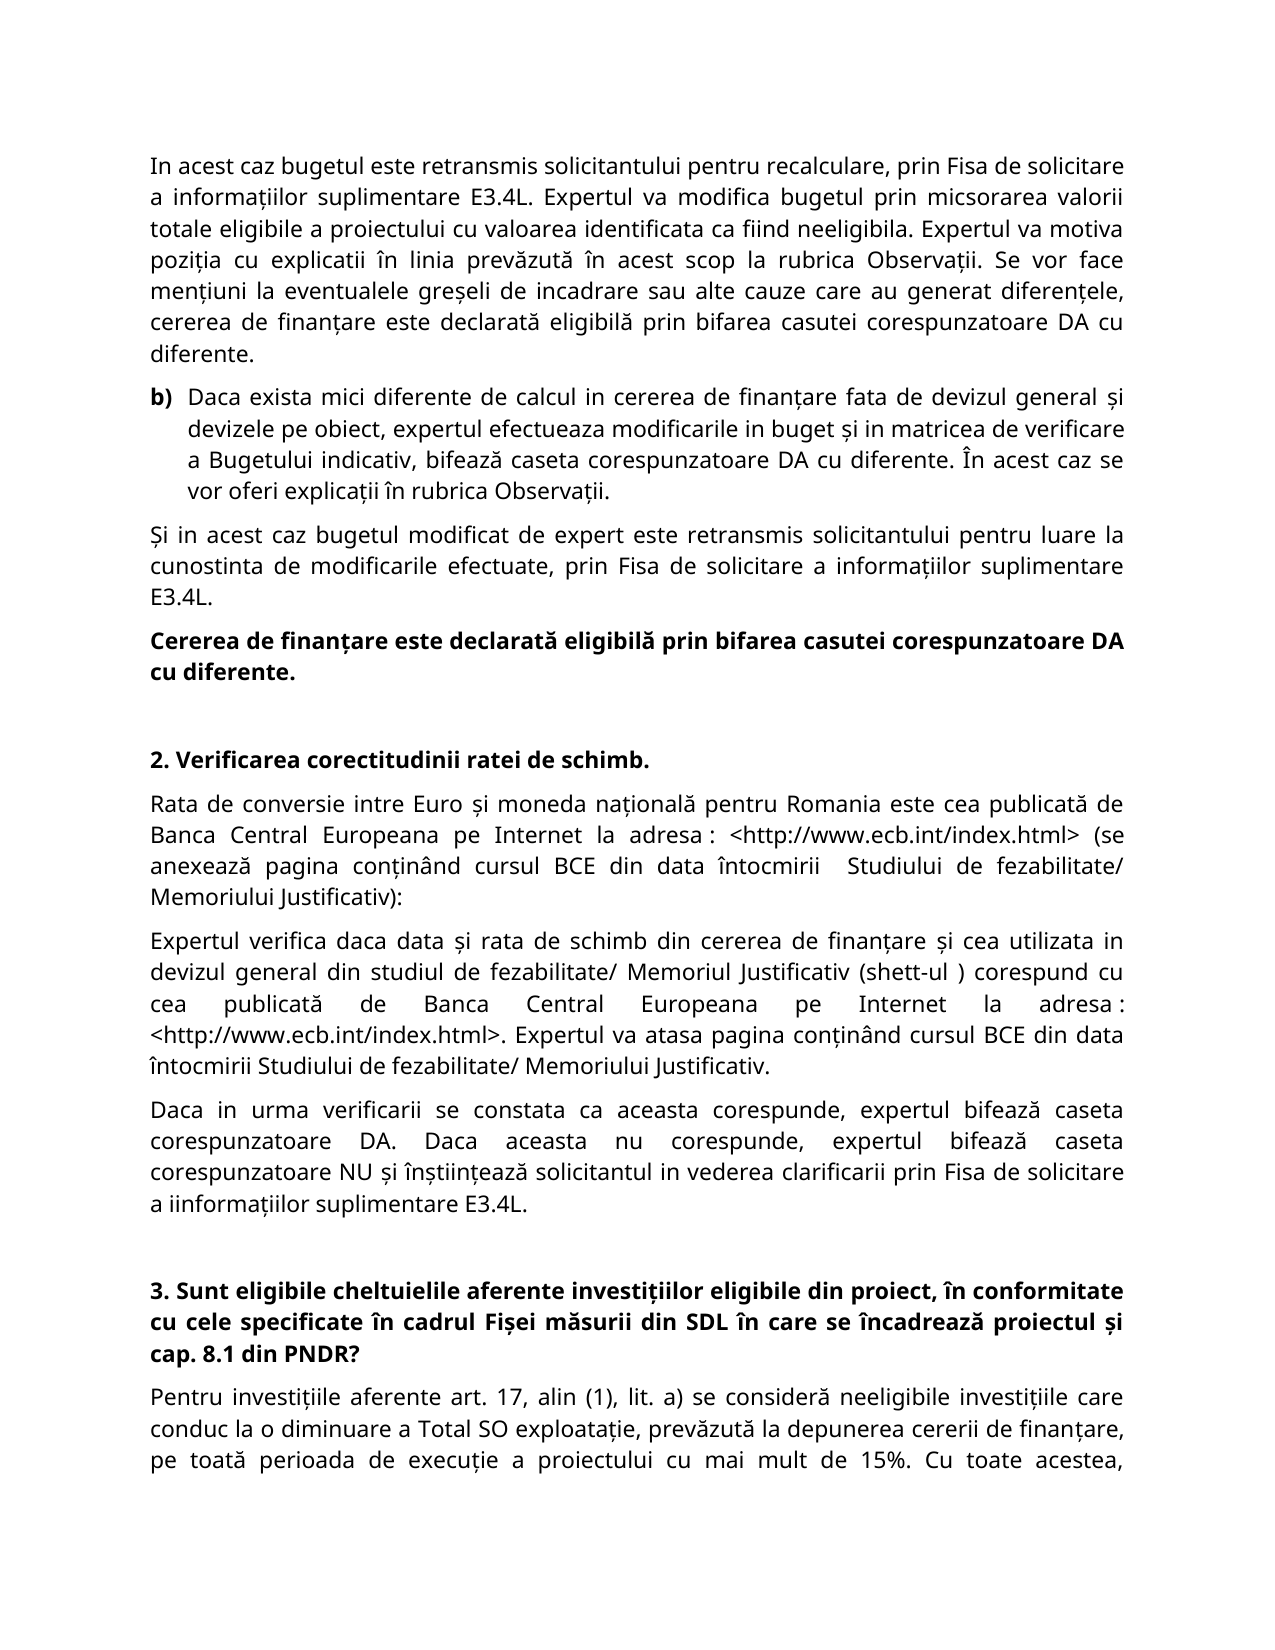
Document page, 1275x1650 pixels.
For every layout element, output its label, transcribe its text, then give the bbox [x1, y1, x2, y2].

text Cererea de finanţare este declarată eligibilă prin bifarea casutei corespunzatoare DA cu diferente. [150, 625, 1125, 687]
list Daca exista mici diferente de calcul in cererea de finanţare fata de devizul general şi devizele pe obiect, expertul efectueaza modificarile in buget şi in matricea de verificare a Bugetului indicativ, bifează caseta corespunzatoare DA cu diferente. În acest caz se vor oferi explicaţii în rubrica Observaţii. [150, 381, 1125, 506]
text Rata de conversie intre Euro şi moneda naţională pentru Romania este cea publicată de Banca Central Europeana pe Internet la adresa : <http://www.ecb.int/index.html> (se anexează pagina conţinând cursul BCE din data întocmirii Studiului de fezabilitate/ Memoriului Justificativ): [150, 787, 1125, 912]
text 2. Verificarea corectitudinii ratei de schimb. [150, 744, 1125, 775]
text 3. Sunt eligibile cheltuielile aferente investițiilor eligibile din proiect, în conformitate cu cele specificate în cadrul Fișei măsurii din SDL în care se încadrează proiectul și cap. 8.1 din PNDR? [150, 1275, 1125, 1369]
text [150, 1381, 1125, 1475]
text In acest caz bugetul este retransmis solicitantului pentru recalculare, prin Fisa de solicitare a informaţiilor suplimentare E3.4L. Expertul va modifica bugetul prin micsorarea valorii totale eligibile a proiectului cu valoarea identificata ca fiind neeligibila. Expertul va motiva poziţia cu explicatii în linia prevăzută în acest scop la rubrica Observaţii. Se vor face menţiuni la eventualele greşeli de incadrare sau alte cauze care au generat diferenţele, cererea de finanţare este declarată eligibilă prin bifarea casutei corespunzatoare DA cu diferente. [150, 150, 1125, 369]
text Şi in acest caz bugetul modificat de expert este retransmis solicitantului pentru luare la cunostinta de modificarile efectuate, prin Fisa de solicitare a informaţiilor suplimentare E3.4L. [150, 519, 1125, 612]
text Expertul verifica daca data şi rata de schimb din cererea de finanţare şi cea utilizata in devizul general din studiul de fezabilitate/ Memoriul Justificativ (shett-ul ) corespund cu cea publicată de Banca Central Europeana pe Internet la adresa : <http://www.ecb.int/index.html>. Expertul va atasa pagina conţinând cursul BCE din data întocmirii Studiului de fezabilitate/ Memoriului Justificativ. [150, 925, 1125, 1081]
text Daca in urma verificarii se constata ca aceasta corespunde, expertul bifează caseta corespunzatoare DA. Daca aceasta nu corespunde, expertul bifează caseta corespunzatoare NU şi înştiinţează solicitantul in vederea clarificarii prin Fisa de solicitare a iinformaţiilor suplimentare E3.4L. [150, 1094, 1125, 1219]
